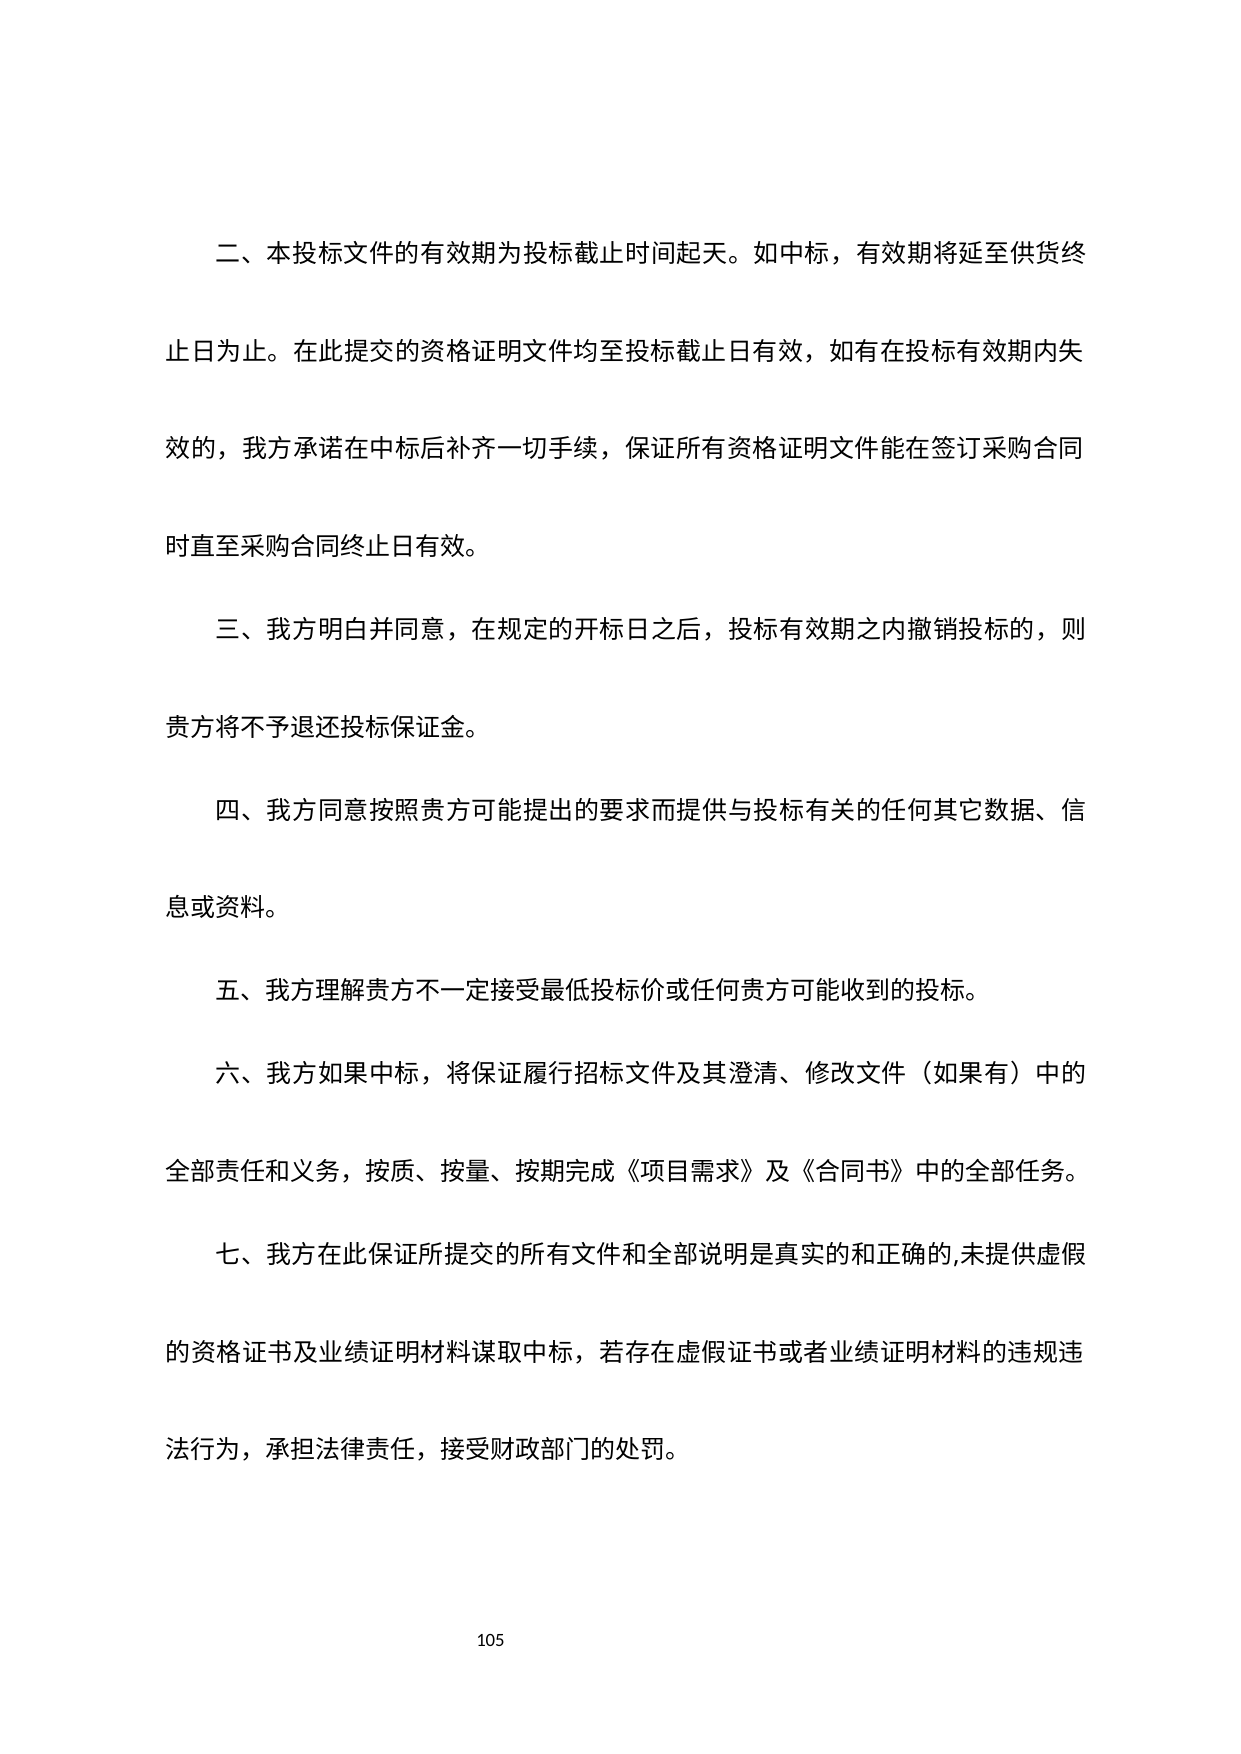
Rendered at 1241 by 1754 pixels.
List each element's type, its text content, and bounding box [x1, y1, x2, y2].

text 六、我方如果中标，将保证履行招标文件及其澄清、修改文件（如果有）中的全部责任和义务，按质、按量、按期完成《项目需求》及《合同书》中的全部任务。 [165, 1039, 1087, 1202]
text 五、我方理解贵方不一定接受最低投标价或任何贵方可能收到的投标。 [165, 956, 1087, 1021]
text 七、我方在此保证所提交的所有文件和全部说明是真实的和正确的,未提供虚假的资格证书及业绩证明材料谋取中标，若存在虚假证书或者业绩证明材料的违规违法行为，承担法律责任，接受财政部门的处罚。 [165, 1220, 1087, 1480]
text 四、我方同意按照贵方可能提出的要求而提供与投标有关的任何其它数据、信息或资料。 [165, 776, 1087, 938]
text 三、我方明白并同意，在规定的开标日之后，投标有效期之内撤销投标的，则贵方将不予退还投标保证金。 [165, 595, 1087, 758]
text 二、本投标文件的有效期为投标截止时间起天。如中标，有效期将延至供货终止日为止。在此提交的资格证明文件均至投标截止日有效，如有在投标有效期内失效的，我方承诺在中标后补齐一切手续，保证所有资格证明文件能在签订采购合同时直至采购合同终止日有效。 [165, 219, 1087, 577]
